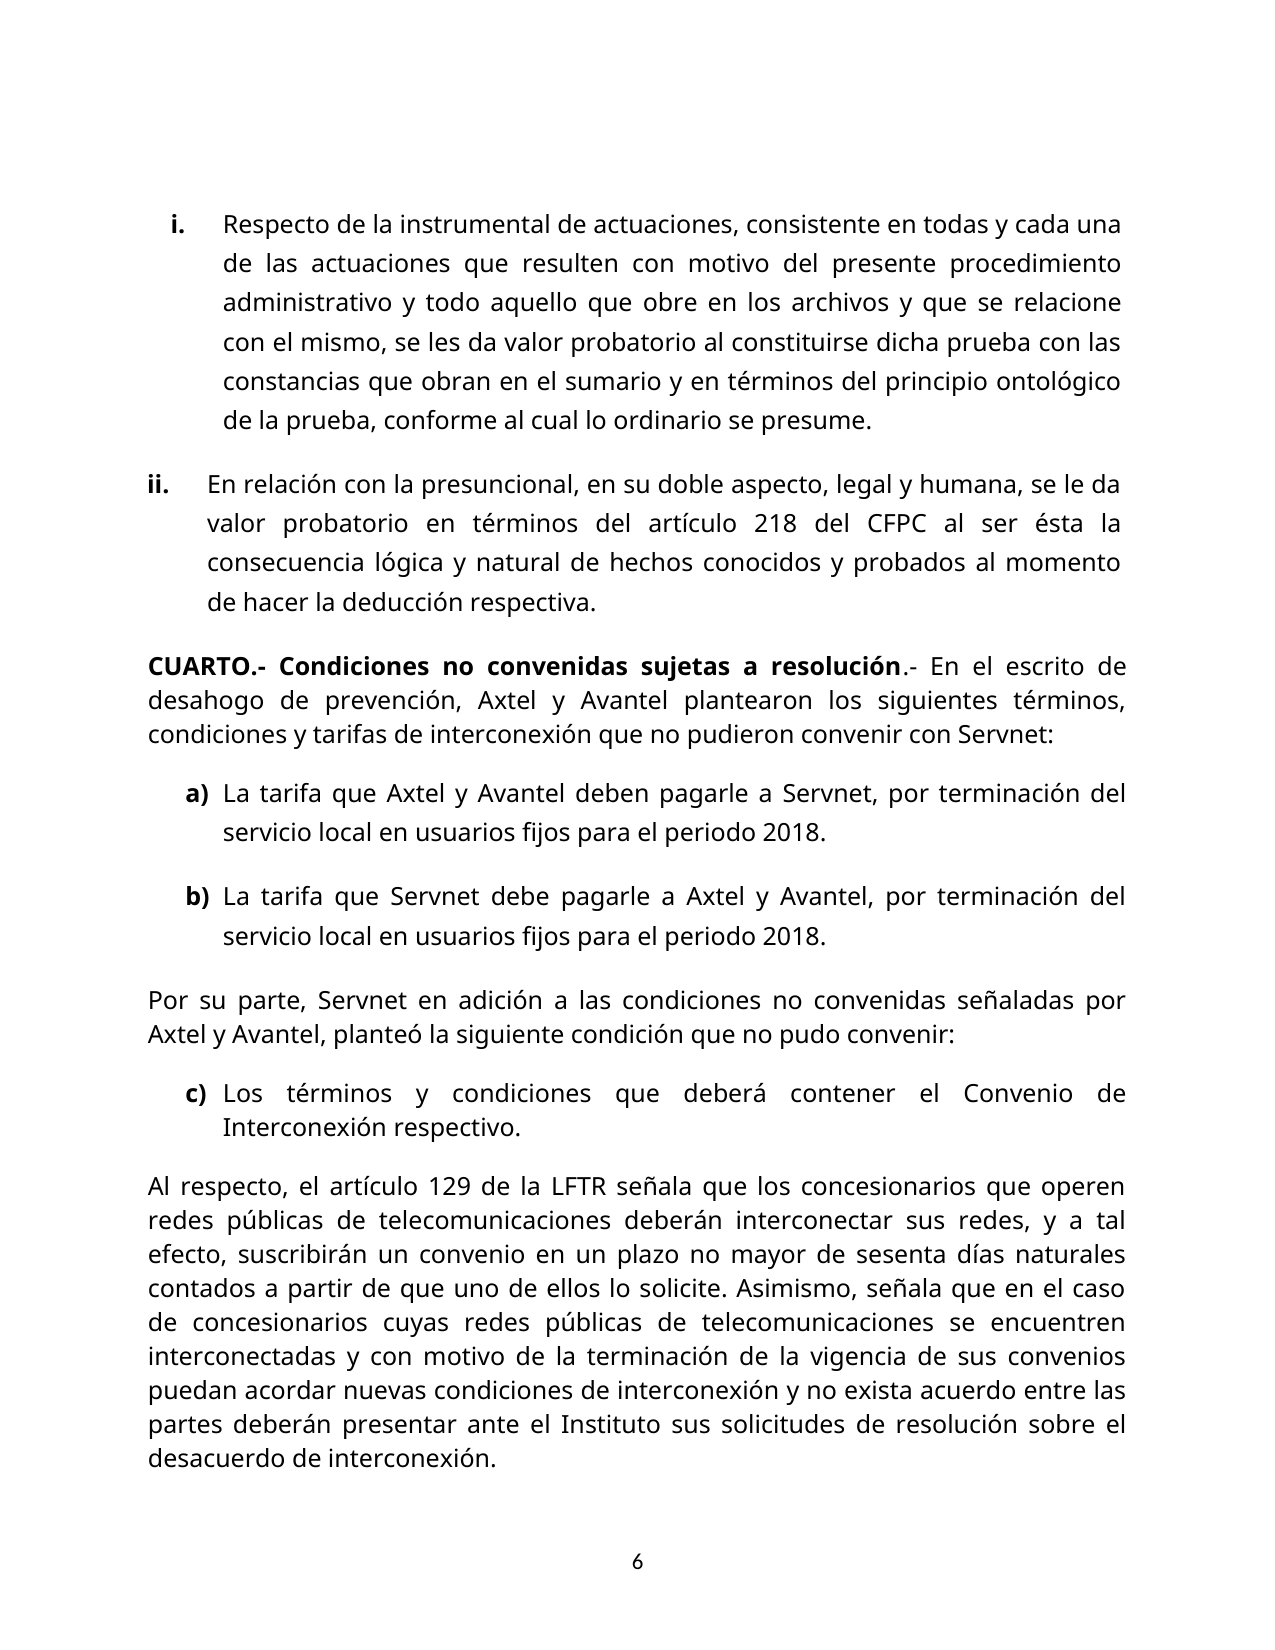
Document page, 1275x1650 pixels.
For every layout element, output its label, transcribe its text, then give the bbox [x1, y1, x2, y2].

list Respecto de la instrumental de actuaciones, consistente en todas y cada una de las actuaciones que resulten con motivo del presente procedimiento administrativo y todo aquello que obre en los archivos y que se relacione con el mismo, se les da valor probatorio al constituirse dicha prueba con las constancias que obran en el sumario y en términos del principio ontológico de la prueba, conforme al cual lo ordinario se presume. [185, 207, 1123, 437]
text Por su parte, Servnet en adición a las condiciones no convenidas señaladas por Axtel y Avantel, planteó la siguiente condición que no pudo convenir: [148, 982, 1127, 1050]
list En relación con la presuncional, en su doble aspecto, legal y humana, se le da valor probatorio en términos del artículo 218 del CFPC al ser ésta la consecuencia lógica y natural de hechos conocidos y probados al momento de hacer la deducción respectiva. [169, 467, 1123, 618]
list La tarifa que Axtel y Avantel deben pagarle a Servnet, por terminación del servicio local en usuarios fijos para el periodo 2018. [185, 776, 1127, 849]
list Los términos y condiciones que deberá contener el Convenio de Interconexión respectivo. [185, 1075, 1127, 1143]
list La tarifa que Servnet debe pagarle a Axtel y Avantel, por terminación del servicio local en usuarios fijos para el periodo 2018. [185, 879, 1127, 952]
text CUARTO.- Condiciones no convenidas sujetas a resolución.- En el escrito de desahogo de prevención, Axtel y Avantel plantearon los siguientes términos, condiciones y tarifas de interconexión que no pudieron convenir con Servnet: [148, 648, 1127, 751]
text Al respecto, el artículo 129 de la LFTR señala que los concesionarios que operen redes públicas de telecomunicaciones deberán interconectar sus redes, y a tal efecto, suscribirán un convenio en un plazo no mayor de sesenta días naturales contados a partir de que uno de ellos lo solicite. Asimismo, señala que en el caso de concesionarios cuyas redes públicas de telecomunicaciones se encuentren interconectadas y con motivo de la terminación de la vigencia de sus convenios puedan acordar nuevas condiciones de interconexión y no exista acuerdo entre las partes deberán presentar ante el Instituto sus solicitudes de resolución sobre el desacuerdo de interconexión. [148, 1168, 1127, 1475]
